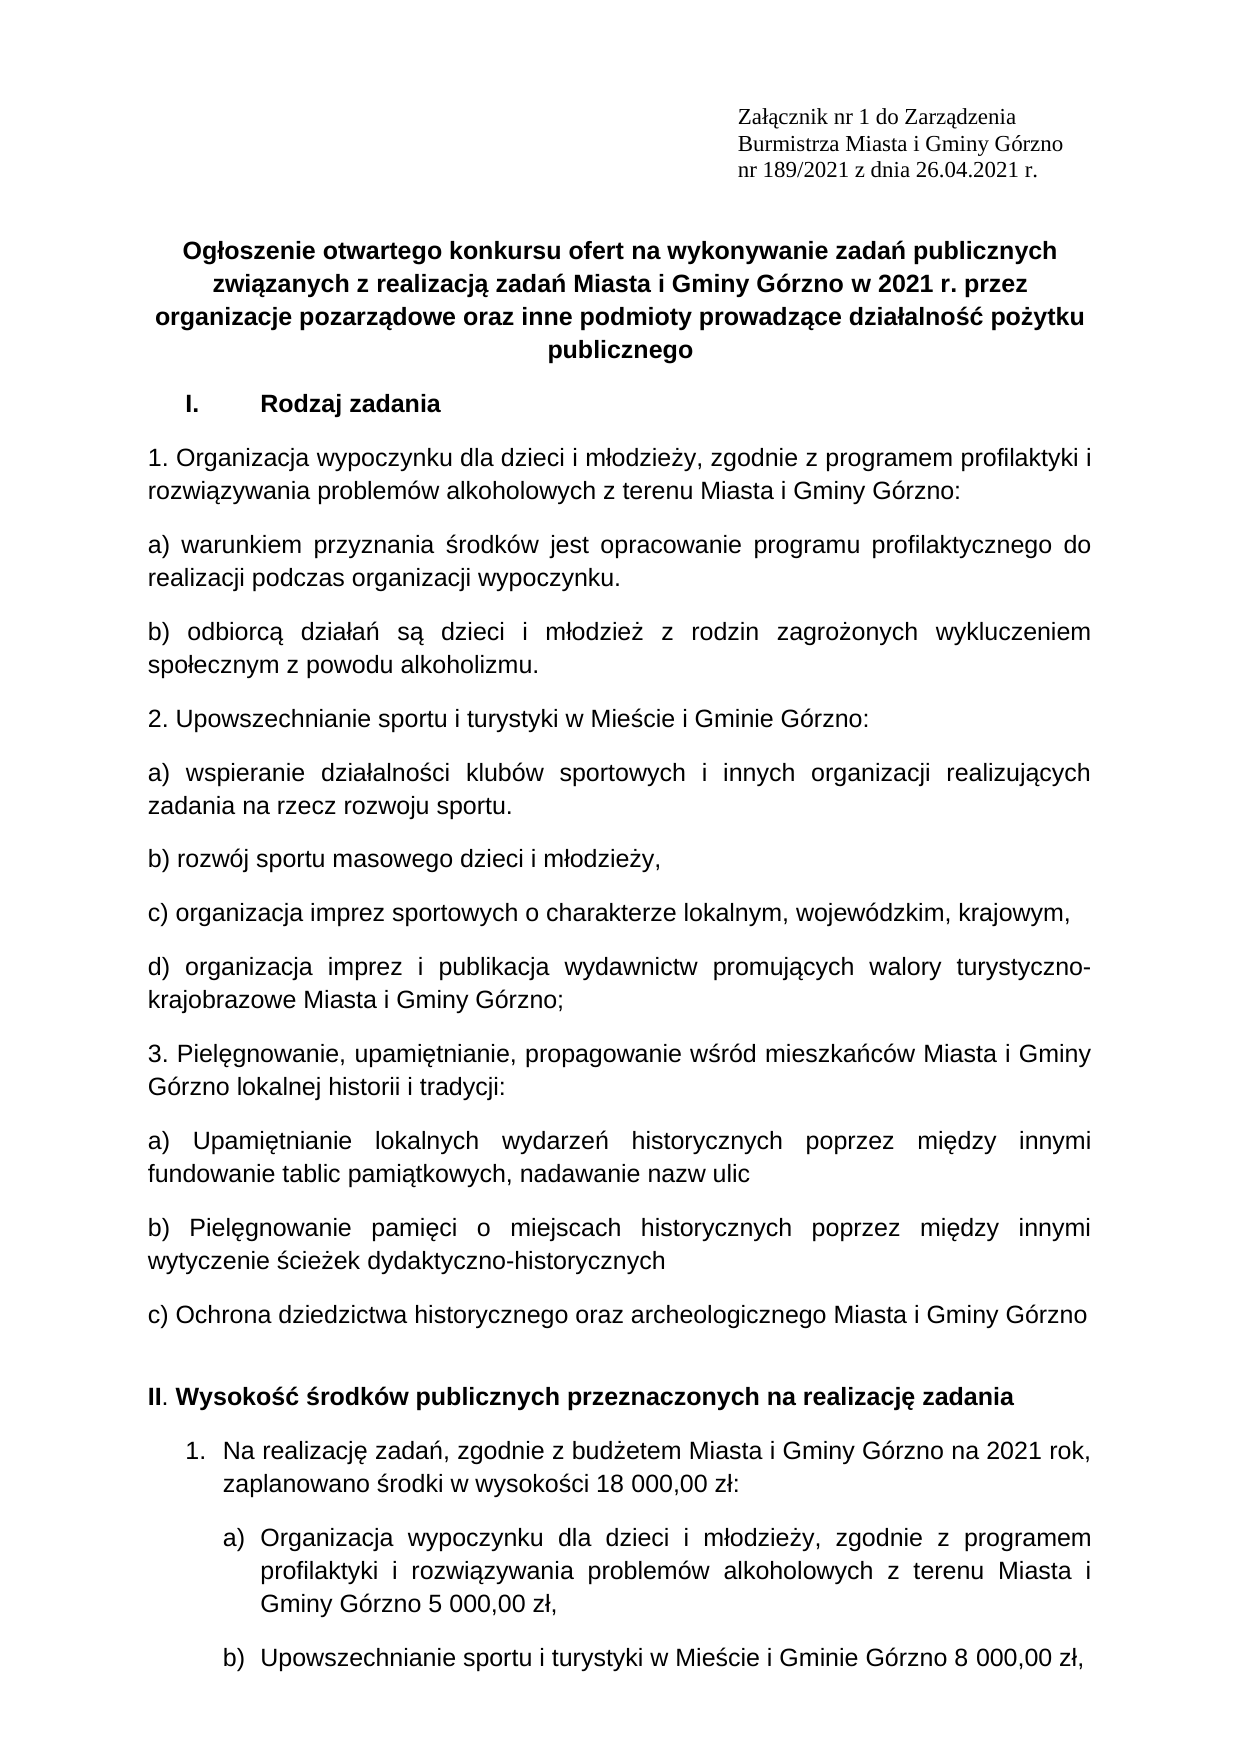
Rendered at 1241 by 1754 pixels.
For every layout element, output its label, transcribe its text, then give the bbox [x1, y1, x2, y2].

text Burmistrza Miasta i Gminy Górzno [148, 130, 1093, 156]
text II. Wysokość środków publicznych przeznaczonych na realizację zadania [148, 1382, 1093, 1411]
text b) rozwój sportu masowego dzieci i młodzieży, [148, 844, 1093, 873]
text Załącznik nr 1 do Zarządzenia [148, 103, 1093, 130]
text nr 189/2021 z dnia 26.04.2021 r. [148, 156, 1093, 182]
text Ogłoszenie otwartego konkursu ofert na wykonywanie zadań publicznych związanych z realizacją zadań Miasta i Gminy Górzno w 2021 r. przez organizacje pozarządowe oraz inne podmioty prowadzące działalność pożytku publicznego [148, 236, 1093, 364]
text c) Ochrona dziedzictwa historycznego oraz archeologicznego Miasta i Gminy Górzno [148, 1300, 1093, 1328]
text 1. Organizacja wypoczynku dla dzieci i młodzieży, zgodnie z programem profilaktyki i rozwiązywania problemów alkoholowych z terenu Miasta i Gminy Górzno: [148, 443, 1093, 505]
list Upowszechnianie sportu i turystyki w Mieście i Gminie Górzno 8 000,00 zł, [223, 1643, 1093, 1672]
text d) organizacja imprez i publikacja wydawnictw promujących walory turystyczno-krajobrazowe Miasta i Gminy Górzno; [148, 952, 1093, 1014]
text c) organizacja imprez sportowych o charakterze lokalnym, wojewódzkim, krajowym, [148, 898, 1093, 927]
text a) Upamiętnianie lokalnych wydarzeń historycznych poprzez między innymi fundowanie tablic pamiątkowych, nadawanie nazw ulic [148, 1126, 1093, 1188]
text b) odbiorcą działań są dzieci i młodzież z rodzin zagrożonych wykluczeniem społecznym z powodu alkoholizmu. [148, 617, 1093, 679]
text 2. Upowszechnianie sportu i turystyki w Mieście i Gminie Górzno: [148, 704, 1093, 732]
list Rodzaj zadania [185, 389, 1093, 418]
text a) warunkiem przyznania środków jest opracowanie programu profilaktycznego do realizacji podczas organizacji wypoczynku. [148, 530, 1093, 592]
list Na realizację zadań, zgodnie z budżetem Miasta i Gminy Górzno na 2021 rok, zaplanowano środki w wysokości 18 000,00 zł: [185, 1436, 1093, 1498]
list Organizacja wypoczynku dla dzieci i młodzieży, zgodnie z programem profilaktyki i rozwiązywania problemów alkoholowych z terenu Miasta i Gminy Górzno 5 000,00 zł, [223, 1523, 1093, 1618]
text b) Pielęgnowanie pamięci o miejscach historycznych poprzez między innymi wytyczenie ścieżek dydaktyczno-historycznych [148, 1213, 1093, 1274]
text 3. Pielęgnowanie, upamiętnianie, propagowanie wśród mieszkańców Miasta i Gminy Górzno lokalnej historii i tradycji: [148, 1039, 1093, 1101]
text a) wspieranie działalności klubów sportowych i innych organizacji realizujących zadania na rzecz rozwoju sportu. [148, 758, 1093, 819]
